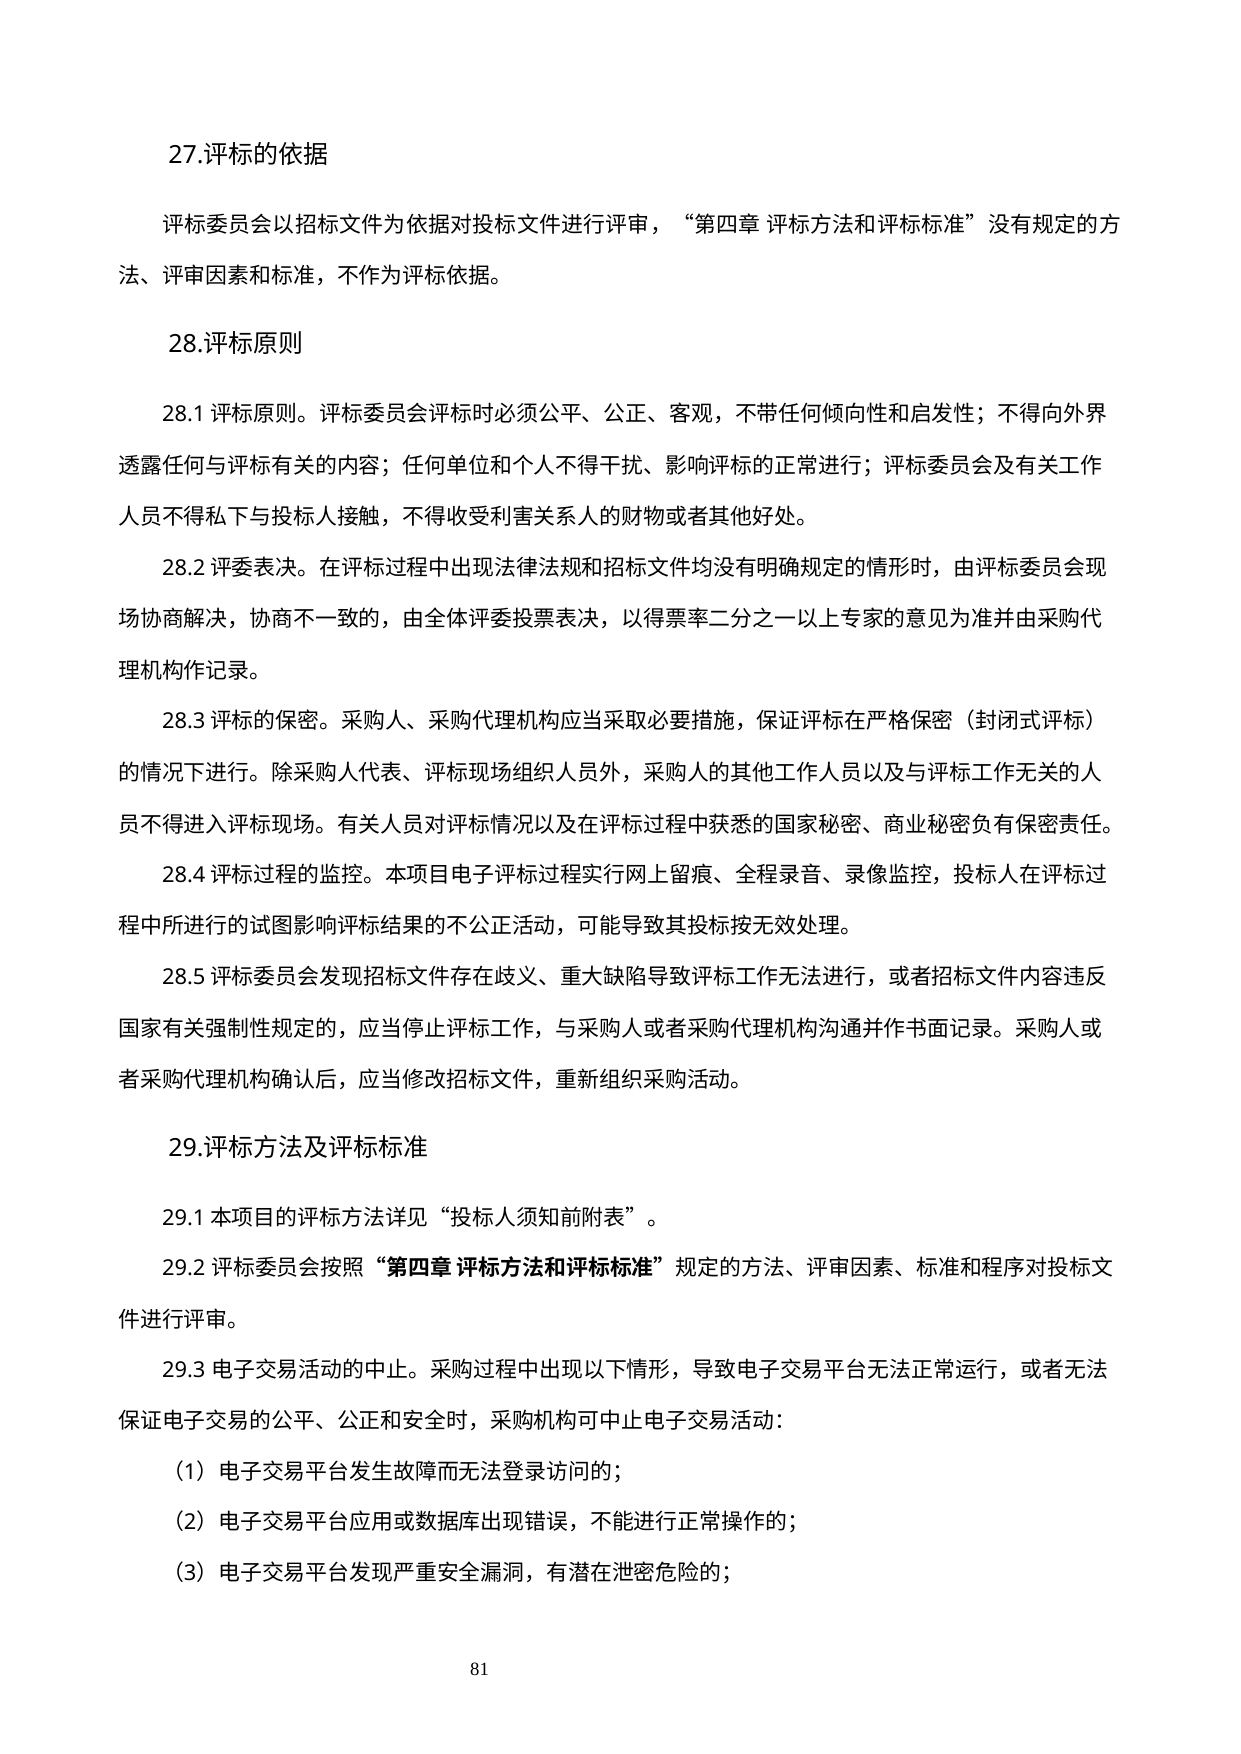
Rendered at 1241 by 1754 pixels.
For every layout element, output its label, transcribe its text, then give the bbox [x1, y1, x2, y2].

text 29.3 电子交易活动的中止。采购过程中出现以下情形，导致电子交易平台无法正常运行，或者无法保证电子交易的公平、公正和安全时，采购机构可中止电子交易活动： [118, 1351, 1122, 1437]
text 28.4评标过程的监控。本项目电子评标过程实行网上留痕、全程录音、录像监控，投标人在评标过程中所进行的试图影响评标结果的不公正活动，可能导致其投标按无效处理。 [118, 856, 1122, 942]
text 28.评标原则 [118, 307, 1122, 376]
text 29.2 评标委员会按照“第四章 评标方法和评标标准”规定的方法、评审因素、标准和程序对投标文件进行评审。 [118, 1248, 1122, 1335]
text 评标委员会以招标文件为依据对投标文件进行评审，“第四章 评标方法和评标标准”没有规定的方法、评审因素和标准，不作为评标依据。 [118, 206, 1122, 292]
text 28.1评标原则。评标委员会评标时必须公平、公正、客观，不带任何倾向性和启发性；不得向外界透露任何与评标有关的内容；任何单位和个人不得干扰、影响评标的正常进行；评标委员会及有关工作人员不得私下与投标人接触，不得收受利害关系人的财物或者其他好处。 [118, 394, 1122, 532]
text 29.1本项目的评标方法详见“投标人须知前附表”。 [118, 1198, 1122, 1233]
text 28.5评标委员会发现招标文件存在歧义、重大缺陷导致评标工作无法进行，或者招标文件内容违反国家有关强制性规定的，应当停止评标工作，与采购人或者采购代理机构沟通并作书面记录。采购人或者采购代理机构确认后，应当修改招标文件，重新组织采购活动。 [118, 957, 1122, 1095]
text 29.评标方法及评标标准 [118, 1111, 1122, 1180]
text （3）电子交易平台发现严重安全漏洞，有潜在泄密危险的； [118, 1553, 1122, 1588]
text 28.2评委表决。在评标过程中出现法律法规和招标文件均没有明确规定的情形时，由评标委员会现场协商解决，协商不一致的，由全体评委投票表决，以得票率二分之一以上专家的意见为准并由采购代理机构作记录。 [118, 548, 1122, 686]
text 27.评标的依据 [118, 118, 1122, 187]
text （2）电子交易平台应用或数据库出现错误，不能进行正常操作的； [118, 1503, 1122, 1537]
text 28.3评标的保密。采购人、采购代理机构应当采取必要措施，保证评标在严格保密（封闭式评标）的情况下进行。除采购人代表、评标现场组织人员外，采购人的其他工作人员以及与评标工作无关的人员不得进入评标现场。有关人员对评标情况以及在评标过程中获悉的国家秘密、商业秘密负有保密责任。 [118, 702, 1122, 840]
text （1）电子交易平台发生故障而无法登录访问的； [118, 1452, 1122, 1487]
